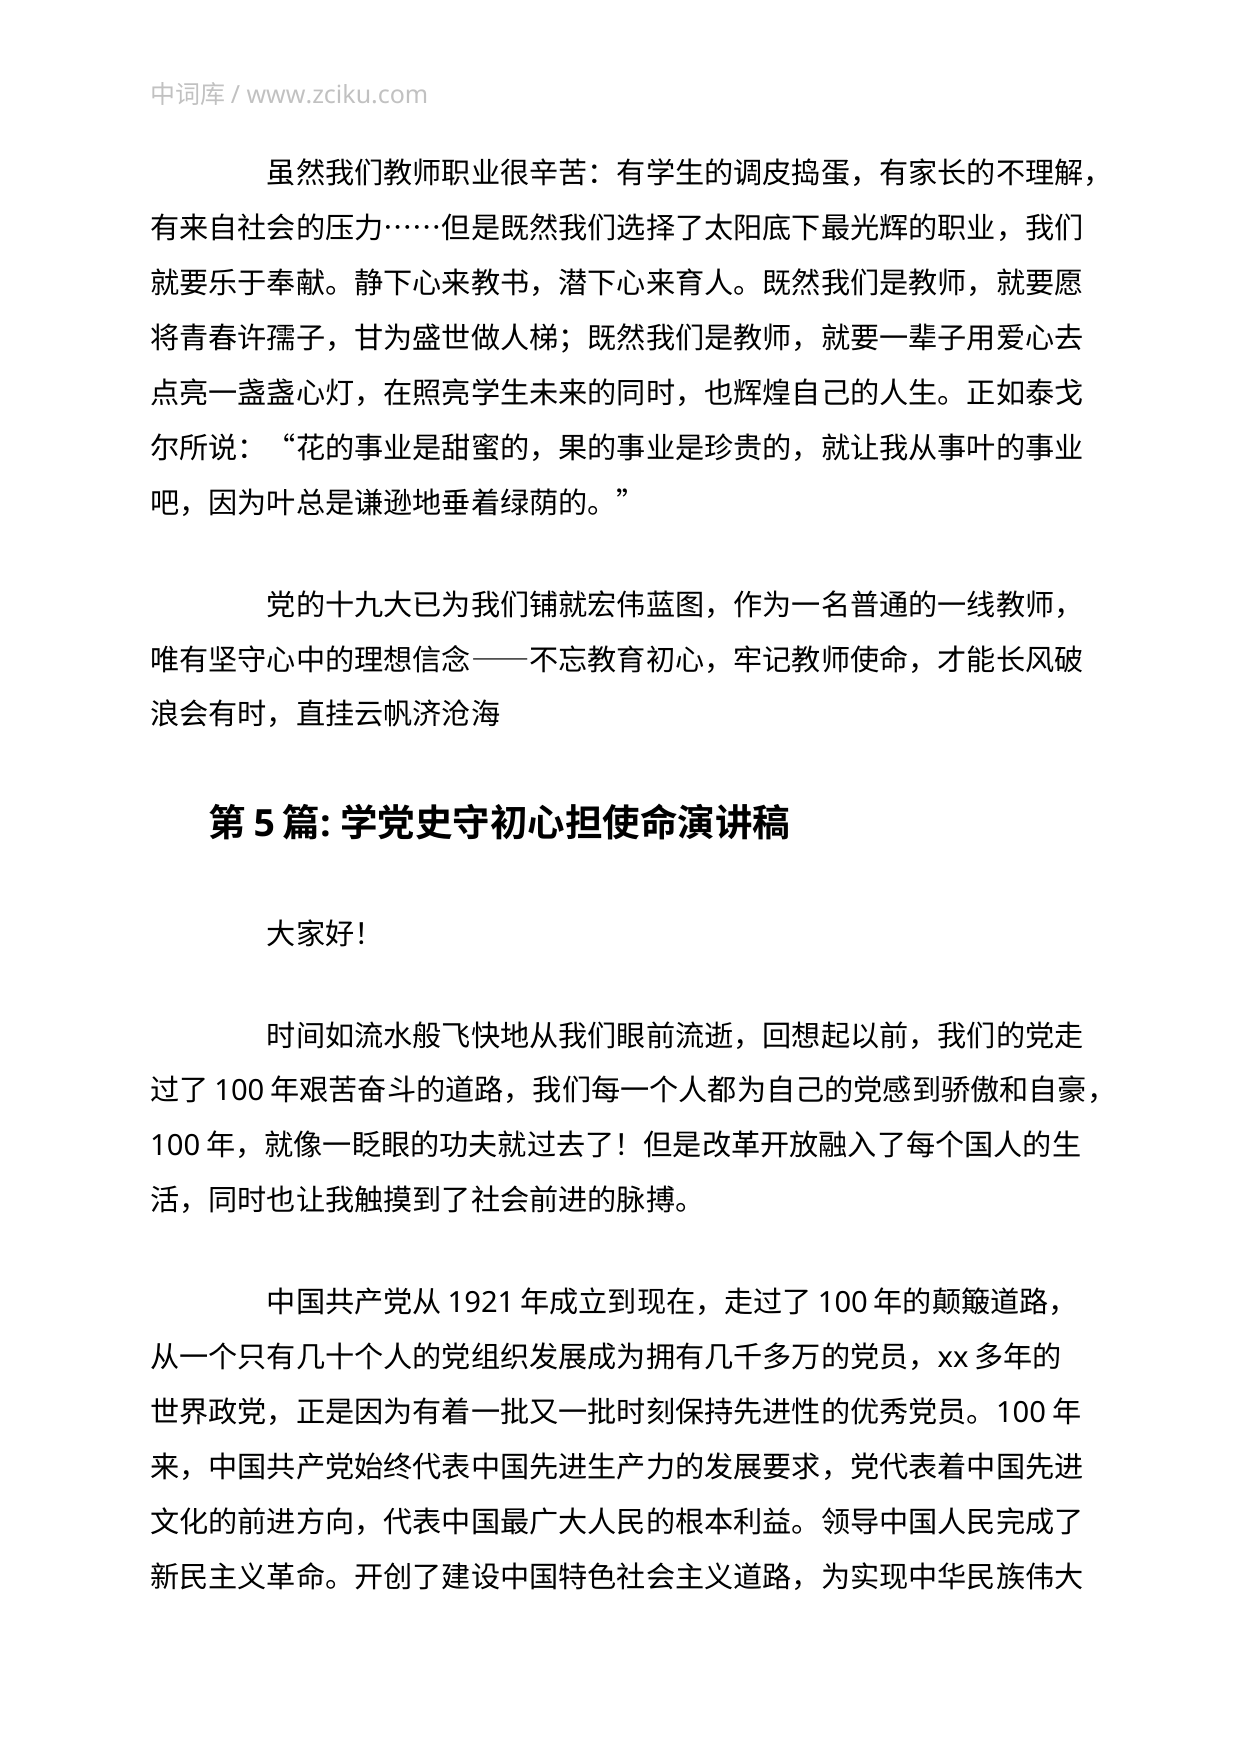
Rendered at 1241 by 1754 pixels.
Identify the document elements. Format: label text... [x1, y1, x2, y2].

text 党的十九大已为我们铺就宏伟蓝图，作为一名普通的一线教师，唯有坚守心中的理想信念——不忘教育初心，牢记教师使命，才能长风破浪会有时，直挂云帆济沧海 [150, 581, 1090, 733]
text 虽然我们教师职业很辛苦：有学生的调皮捣蛋，有家长的不理解，有来自社会的压力……但是既然我们选择了太阳底下最光辉的职业，我们就要乐于奉献。静下心来教书，潜下心来育人。既然我们是教师，就要愿将青春许孺子，甘为盛世做人梯；既然我们是教师，就要一辈子用爱心去点亮一盏盏心灯，在照亮学生未来的同时，也辉煌自己的人生。正如泰戈尔所说：“花的事业是甜蜜的，果的事业是珍贵的，就让我从事叶的事业吧，因为叶总是谦逊地垂着绿荫的。” [150, 150, 1090, 522]
text 大家好！ [150, 910, 1090, 953]
text 时间如流水般飞快地从我们眼前流逝，回想起以前，我们的党走过了100年艰苦奋斗的道路，我们每一个人都为自己的党感到骄傲和自豪，100年，就像一眨眼的功夫就过去了！但是改革开放融入了每个国人的生活，同时也让我触摸到了社会前进的脉搏。 [150, 1012, 1090, 1219]
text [150, 1279, 1090, 1596]
text 第5篇: 学党史守初心担使命演讲稿 [150, 793, 1090, 847]
